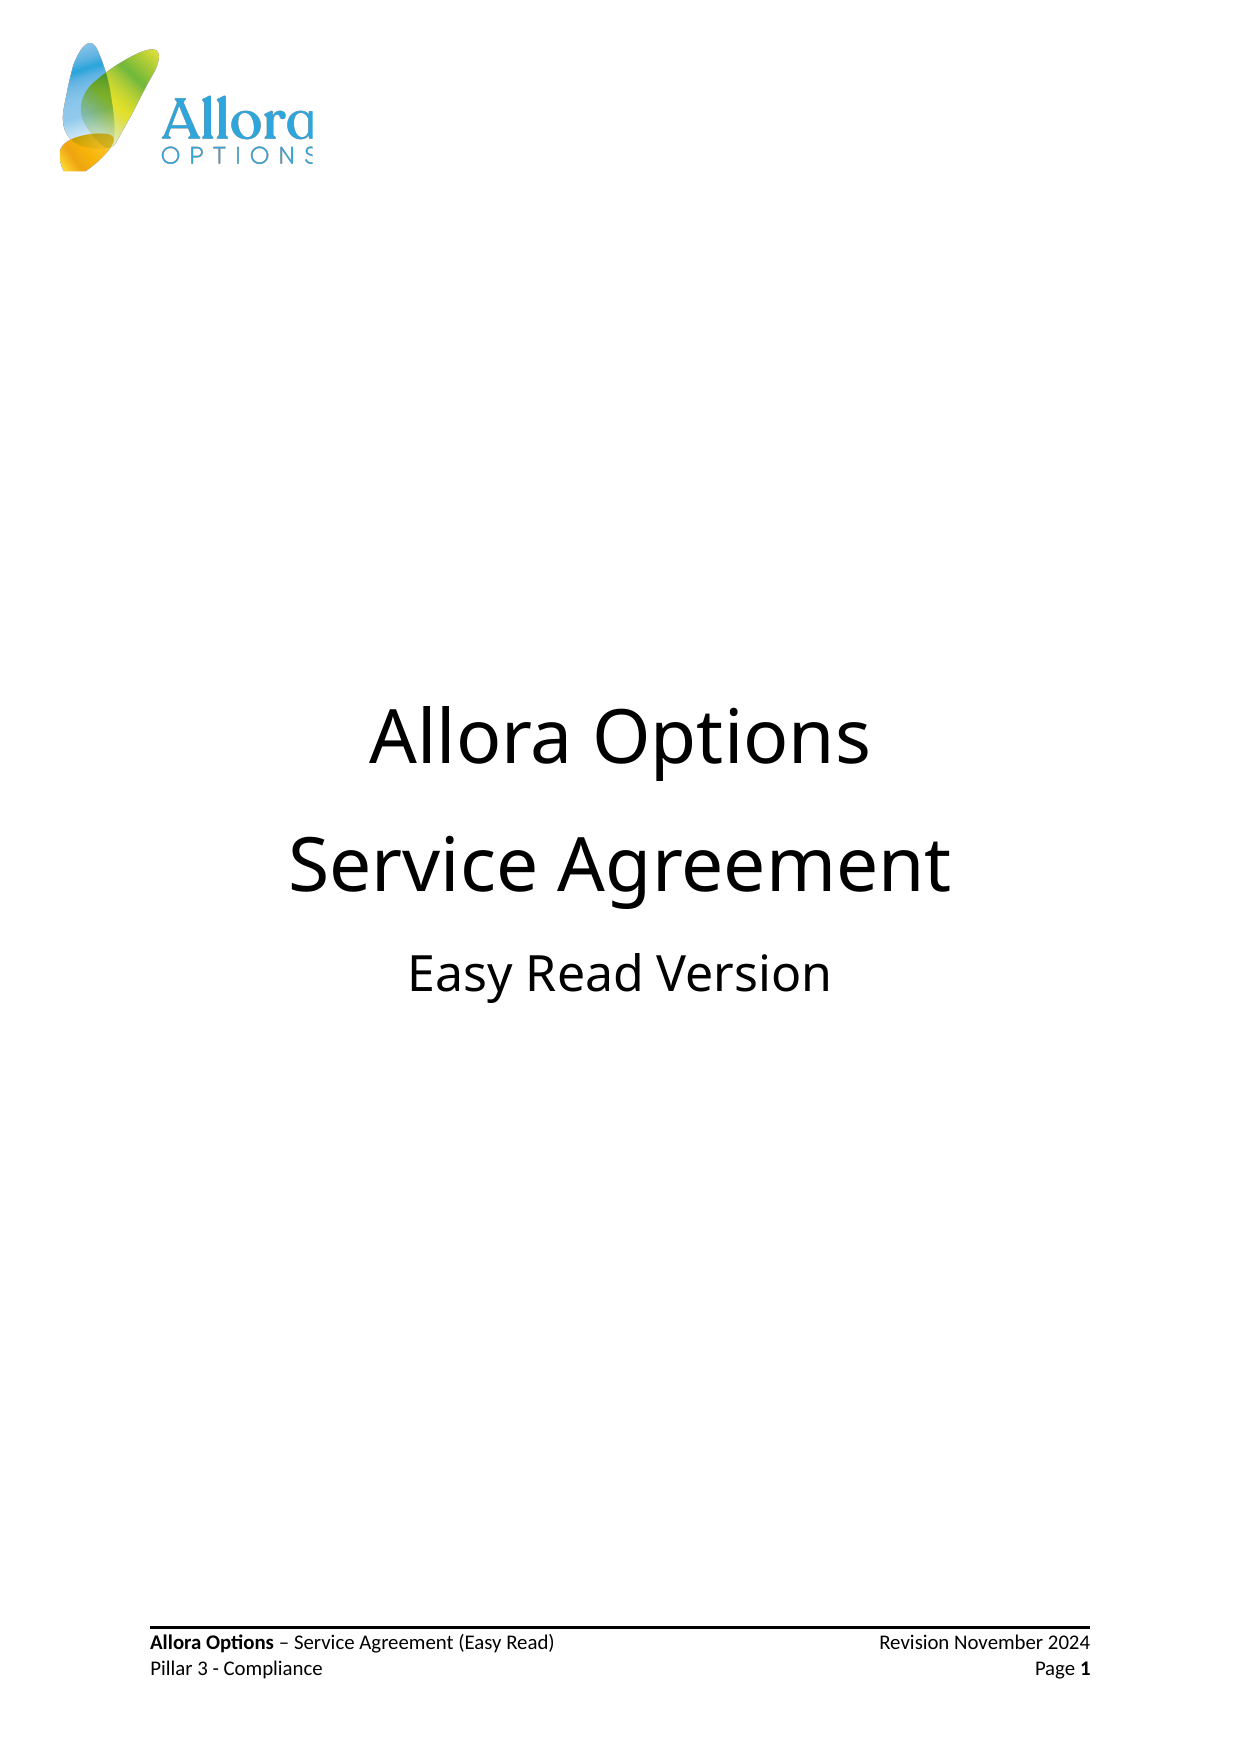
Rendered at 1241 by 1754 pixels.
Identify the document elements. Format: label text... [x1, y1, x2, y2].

text Allora Options [150, 684, 1090, 786]
text Service Agreement [150, 811, 1090, 913]
picture [59, 43, 313, 172]
text Easy Read Version [150, 938, 1090, 1006]
